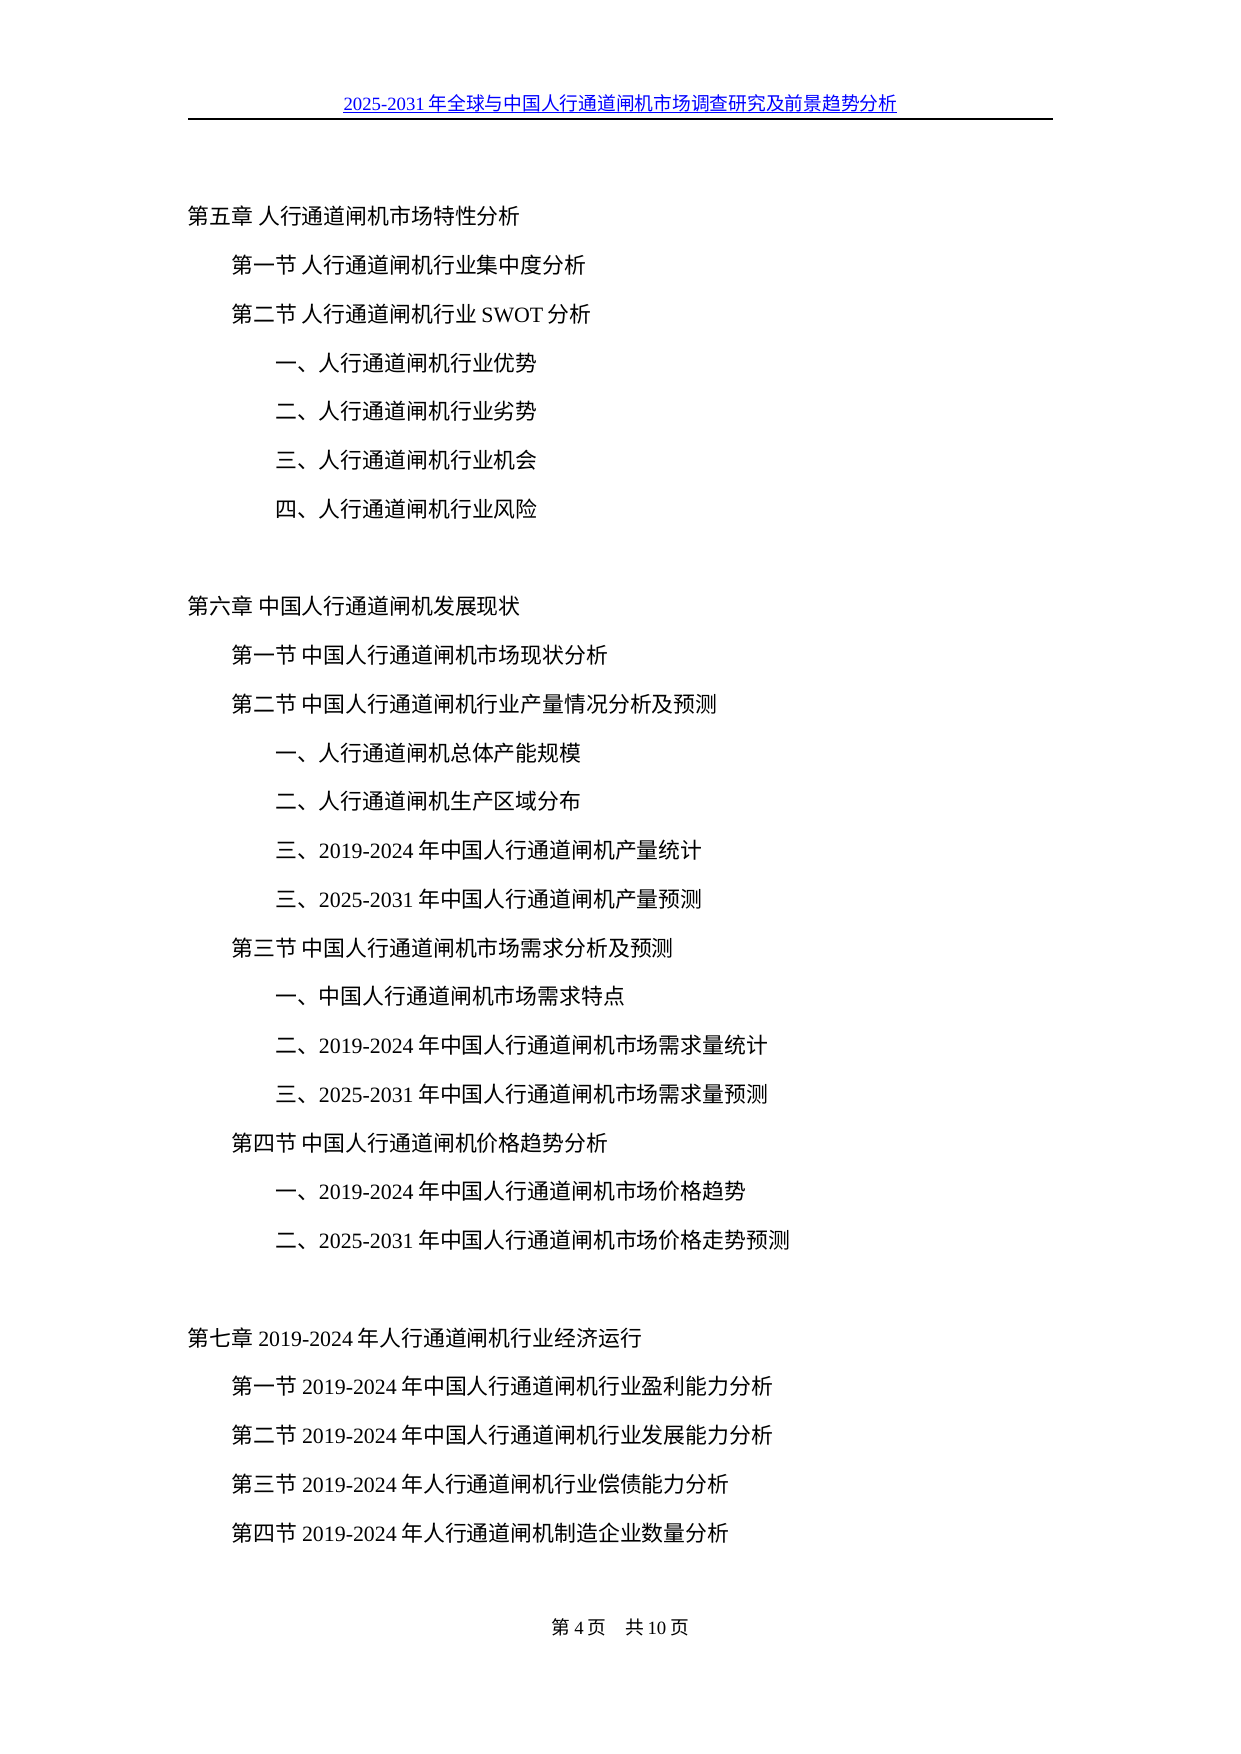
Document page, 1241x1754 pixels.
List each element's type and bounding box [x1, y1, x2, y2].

text [187, 150, 1053, 1548]
